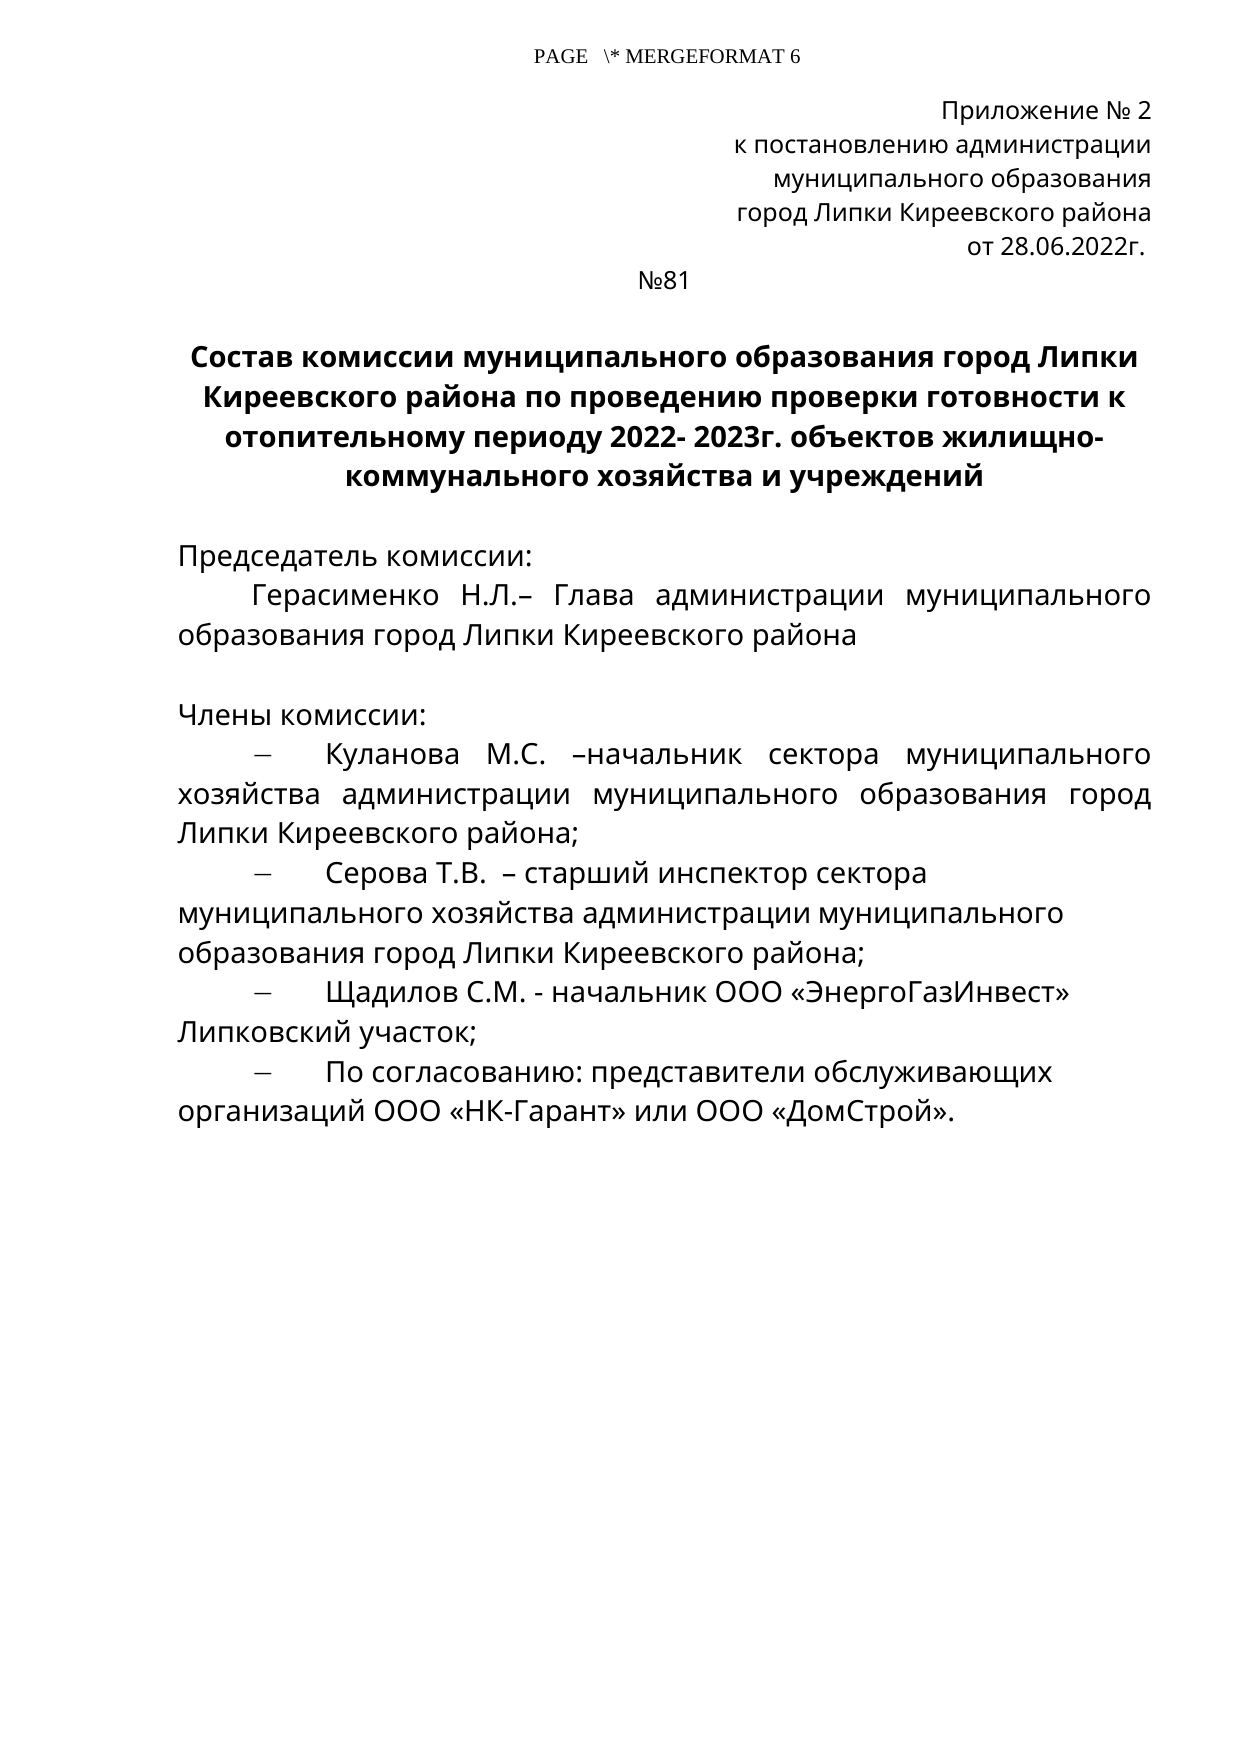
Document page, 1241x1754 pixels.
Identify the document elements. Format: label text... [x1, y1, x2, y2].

text город Липки Киреевского района [177, 195, 1152, 229]
text Герасименко Н.Л.– Глава администрации муниципального образования город Липки Киреевского района [177, 575, 1152, 654]
text Председатель комиссии: [177, 535, 1152, 575]
text Члены комиссии: [177, 694, 1152, 733]
list Серова Т.В. – старший инспектор сектора муниципального хозяйства администрации муниципального образования город Липки Киреевского района; [177, 852, 1152, 972]
text Приложение № 2 [177, 92, 1152, 127]
list Куланова М.С. –начальник сектора муниципального хозяйства администрации муниципального образования город Липки Киреевского района; [177, 733, 1152, 852]
text от 28.06.2022г. №81 [177, 229, 1152, 297]
text Состав комиссии муниципального образования город Липки Киреевского района по проведению проверки готовности к отопительному периоду 2022- 2023г. объектов жилищно-коммунального хозяйства и учреждений [177, 337, 1152, 495]
list Щадилов С.М. - начальник ООО «ЭнергоГазИнвест» Липковский участок; [177, 972, 1152, 1051]
text к постановлению администрации [177, 127, 1152, 161]
text муниципального образования [177, 161, 1152, 195]
list По согласованию: представители обслуживающих организаций ООО «НК-Гарант» или ООО «ДомСтрой». [177, 1051, 1152, 1130]
